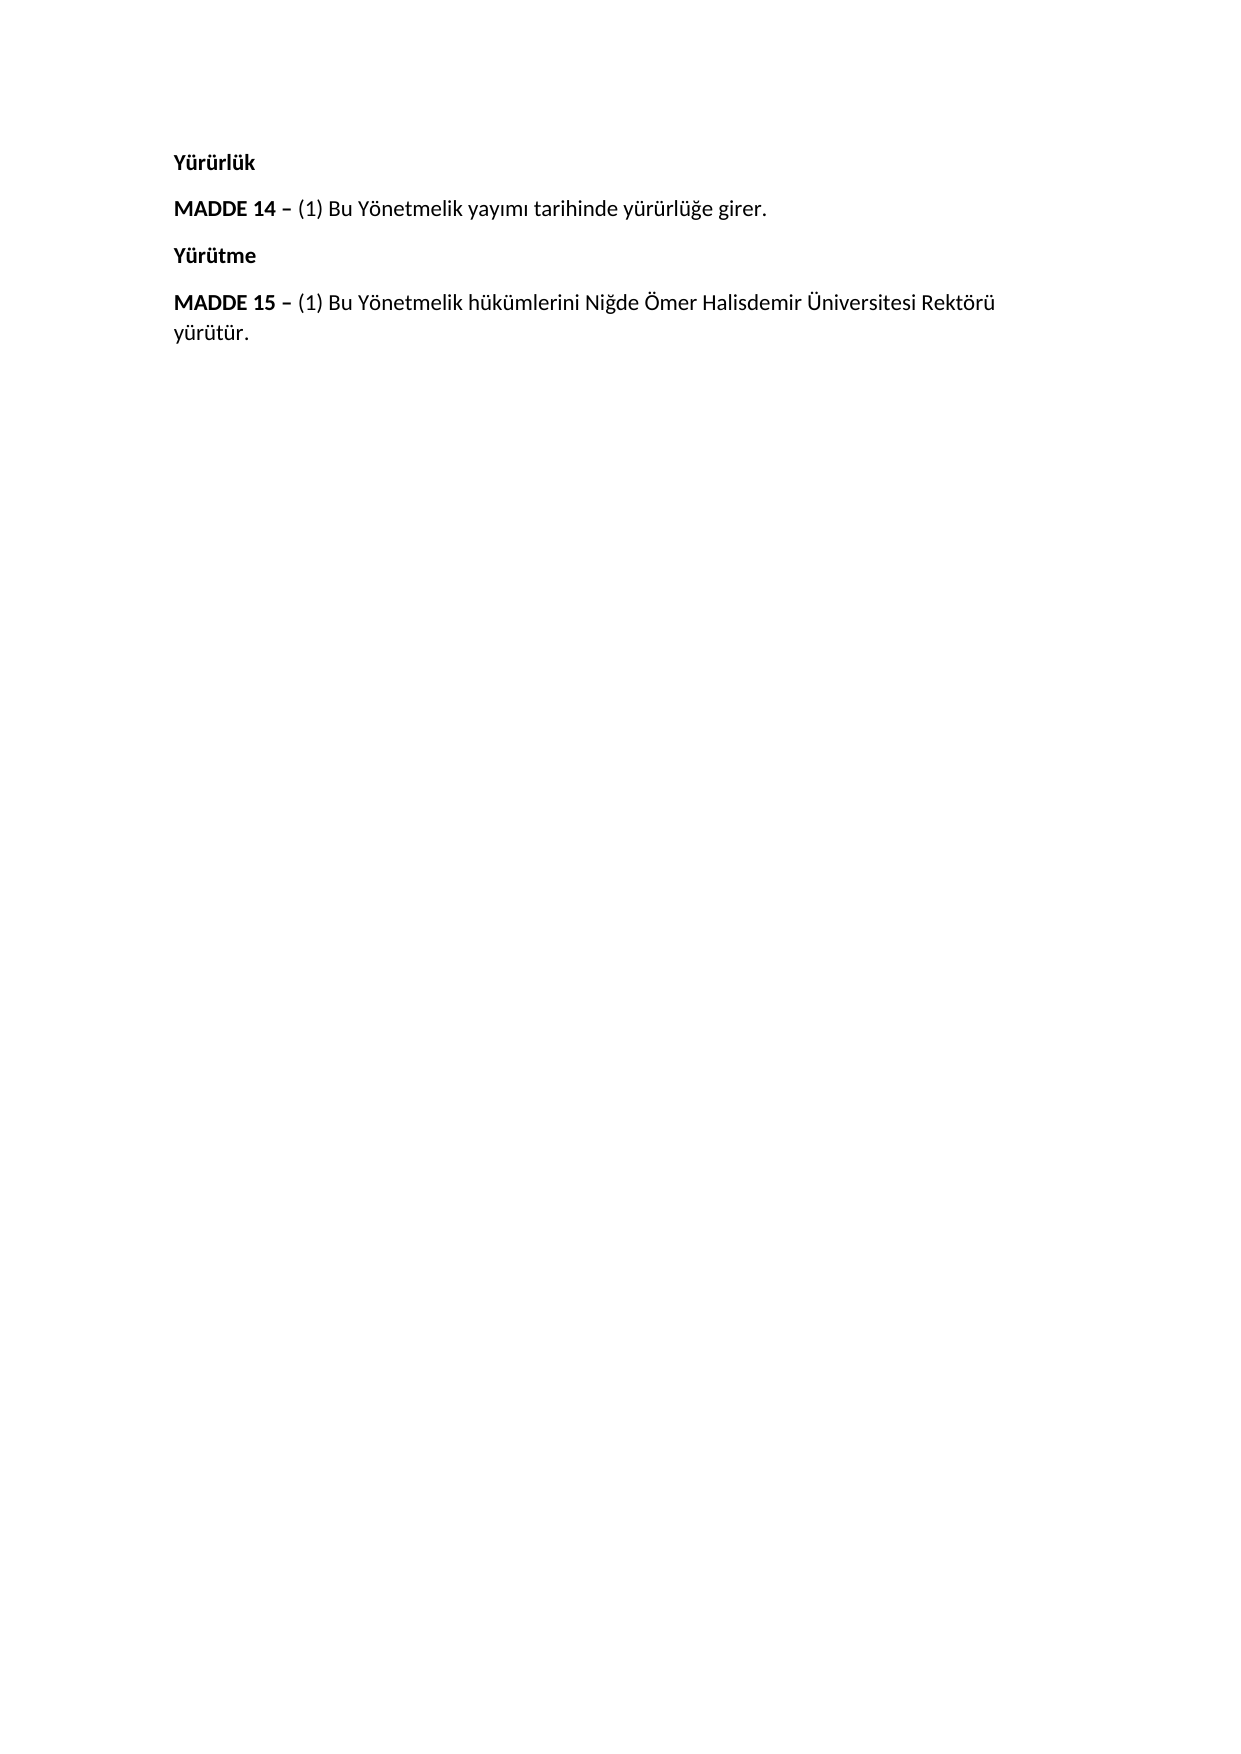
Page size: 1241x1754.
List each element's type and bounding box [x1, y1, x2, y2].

table_header [146, 148, 1094, 459]
